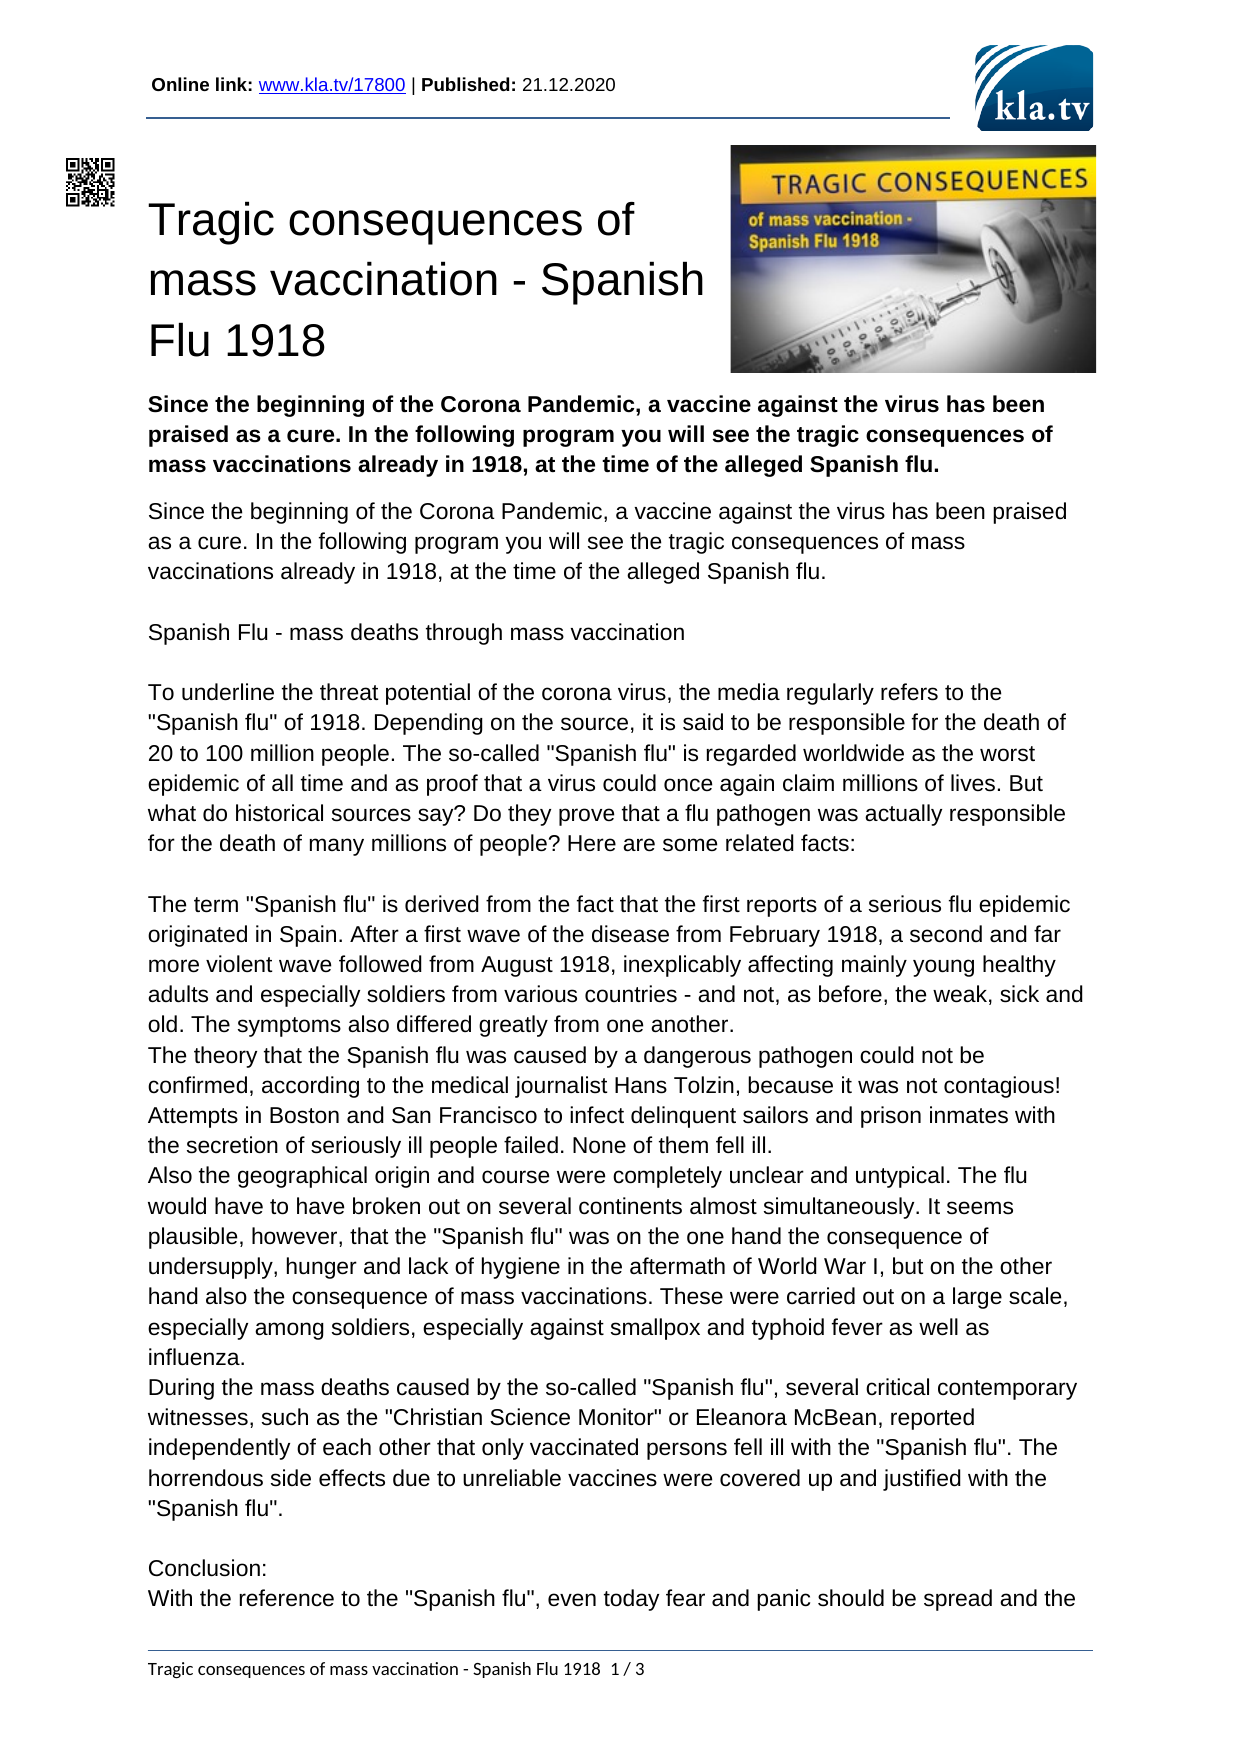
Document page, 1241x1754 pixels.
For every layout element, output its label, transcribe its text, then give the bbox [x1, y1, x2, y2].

text Tragic consequences of mass vaccination - Spanish Flu 1918 [148, 192, 1093, 366]
text Since the beginning of the Corona Pandemic, a vaccine against the virus has been praised as a cure. In the following program you will see the tragic consequences of mass vaccinations already in 1918, at the time of the alleged Spanish flu. [148, 391, 1093, 477]
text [148, 498, 1093, 1612]
